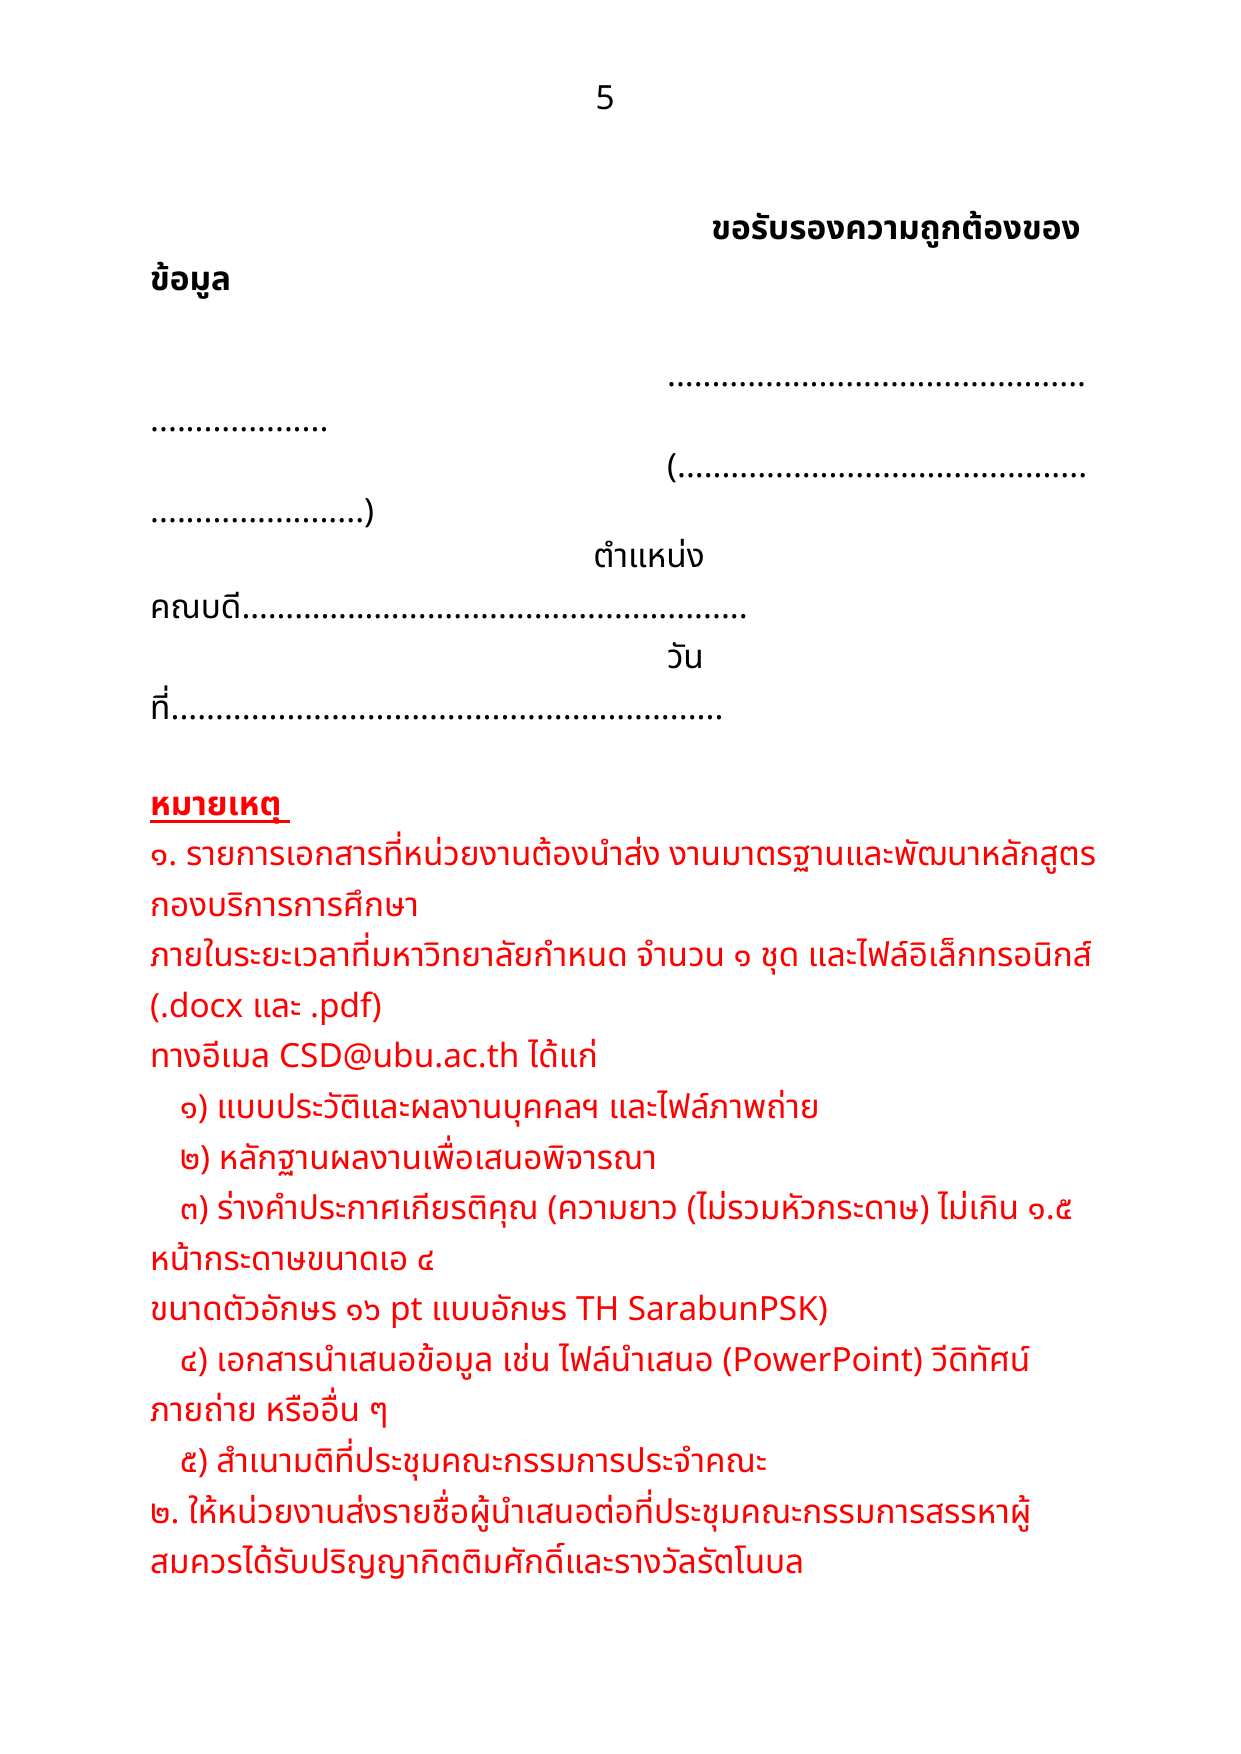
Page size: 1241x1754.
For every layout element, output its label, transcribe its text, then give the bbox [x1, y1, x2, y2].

text ๑) แบบประวัติและผลงานบุคคลฯ และไฟล์ภาพถ่าย [150, 1083, 1090, 1133]
text ๒) หลักฐานผลงานเพื่อเสนอพิจารณา [150, 1133, 1090, 1184]
text ตำแหน่ง คณบดี………………....................................... [150, 532, 1090, 633]
text ................................................................... [150, 351, 1090, 441]
text ๕) สำเนามติที่ประชุมคณะกรรมการประจำคณะ [150, 1437, 1090, 1487]
text ๓) ร่างคำประกาศเกียรติคุณ (ความยาว (ไม่รวมหัวกระดาษ) ไม่เกิน ๑.๕ หน้ากระดาษขนาดเอ ๔ ขนาดตัวอักษร ๑๖ pt แบบอักษร TH SarabunPSK) [150, 1184, 1090, 1336]
text ๑. รายการเอกสารที่หน่วยงานต้องนำส่ง งานมาตรฐานและพัฒนาหลักสูตร กองบริการการศึกษา ภายในระยะเวลาที่มหาวิทยาลัยกำหนด จำนวน ๑ ชุด และไฟล์อิเล็กทรอนิกส์ (.docx และ .pdf) ทางอีเมล CSD@ubu.ac.th ได้แก่ [150, 830, 1124, 1083]
text ๔) เอกสารนำเสนอข้อมูล เช่น ไฟล์นำเสนอ (PowerPoint) วีดิทัศน์ ภายถ่าย หรืออื่น ๆ [150, 1336, 1090, 1437]
text หมายเหตุ [150, 780, 1090, 830]
text วันที่.............................................................. [150, 633, 1090, 734]
text ๒. ให้หน่วยงานส่งรายชื่อผู้นำเสนอต่อที่ประชุมคณะกรรมการสรรหาผู้สมควรได้รับปริญญากิตติมศักดิ์และรางวัลรัตโนบล [150, 1487, 1090, 1588]
text (......................................................................) [150, 441, 1090, 532]
text ขอรับรองความถูกต้องของข้อมูล [150, 204, 1090, 305]
